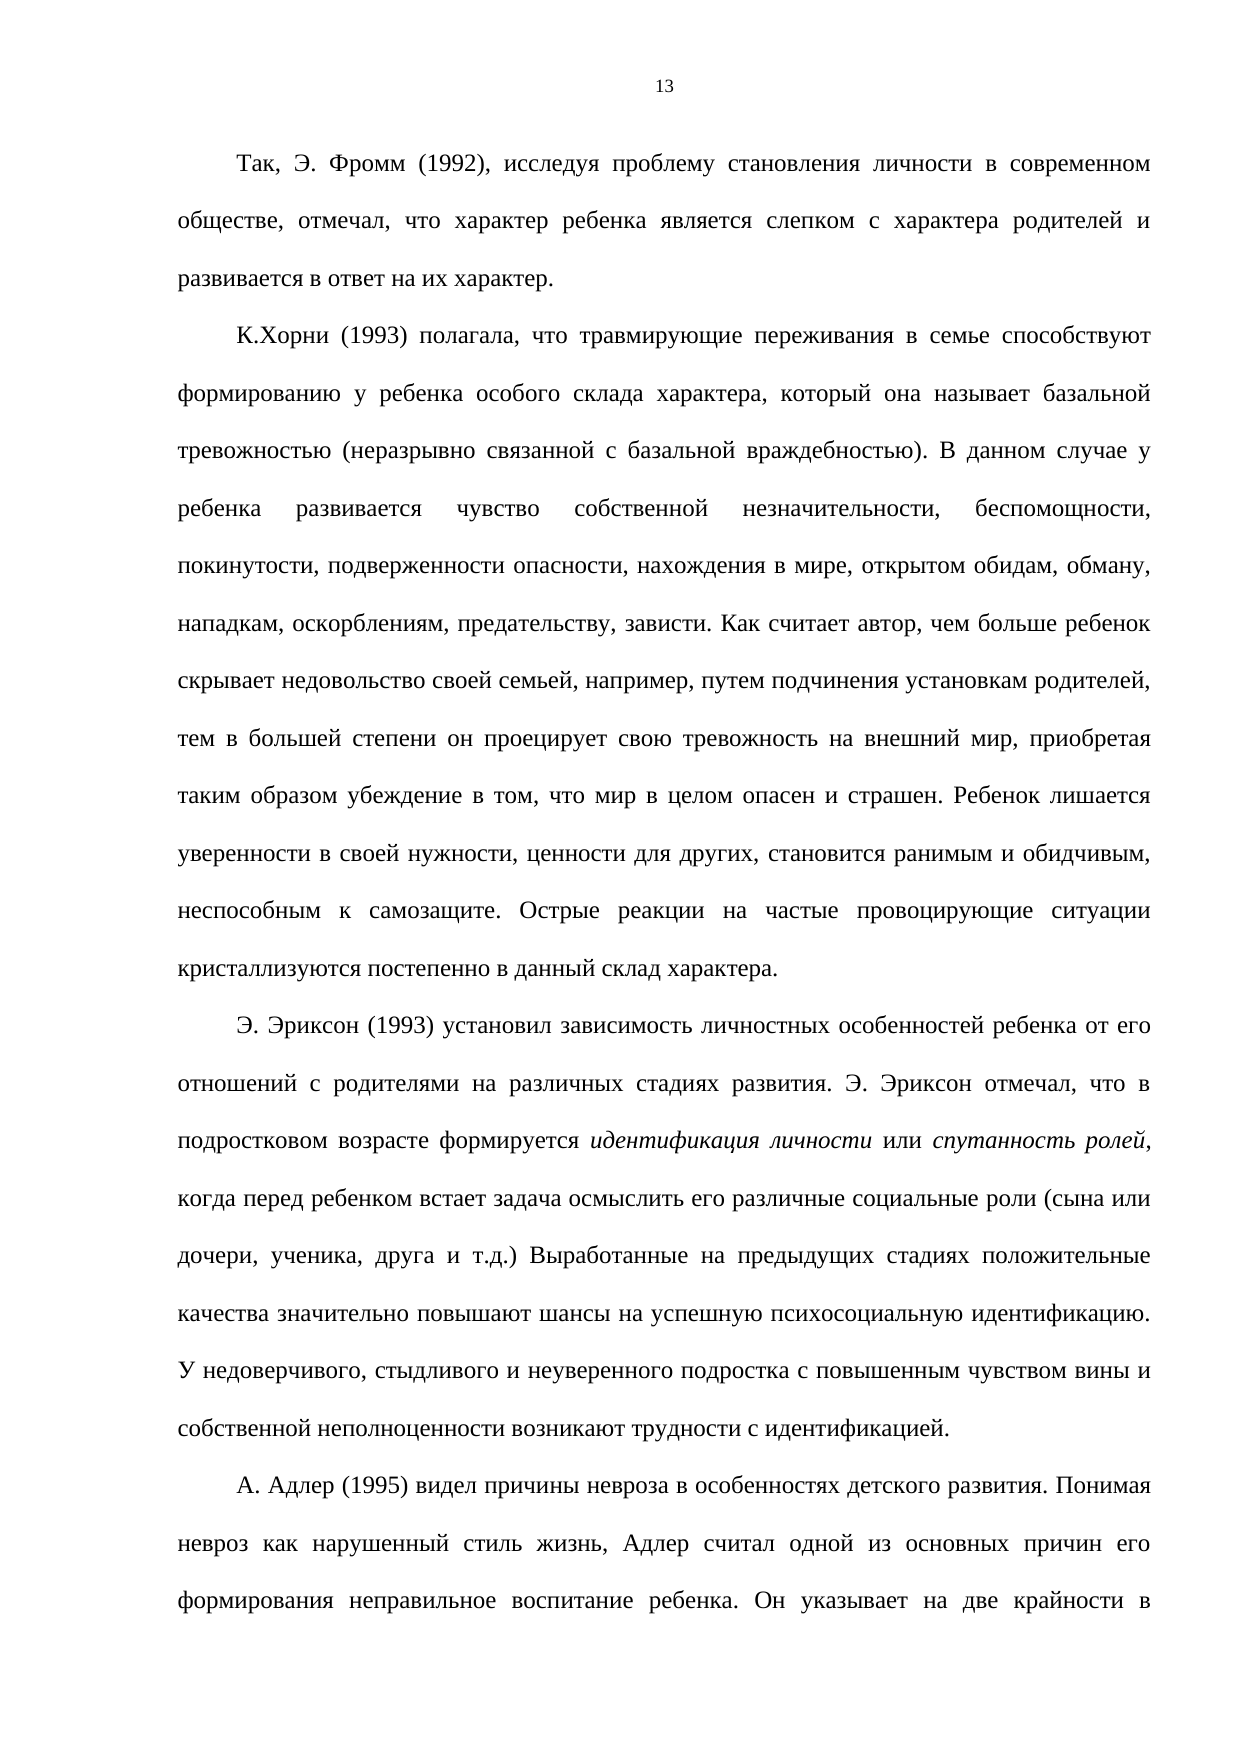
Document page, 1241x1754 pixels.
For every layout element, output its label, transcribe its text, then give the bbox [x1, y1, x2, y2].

text Э. Эриксон (1993) установил зависимость личностных особенностей ребенка от его отношений с родителями на различных стадиях развития. Э. Эриксон отмечал, что в подростковом возрасте формируется идентификация личности или спутанность ролей, когда перед ребенком встает задача осмыслить его различные социальные роли (сына или дочери, ученика, друга и т.д.) Выработанные на предыдущих стадиях положительные качества значительно повышают шансы на успешную психосоциальную идентификацию. У недоверчивого, стыдливого и неуверенного подростка с повышенным чувством вины и собственной неполноценности возникают трудности с идентификацией. [177, 1010, 1152, 1441]
text Так, Э. Фромм (1992), исследуя проблему становления личности в современном обществе, отмечал, что характер ребенка является слепком с характера родителей и развивается в ответ на их характер. [177, 148, 1152, 291]
text К.Хорни (1993) полагала, что травмирующие переживания в семье способствуют формированию у ребенка особого склада характера, который она называет базальной тревожностью (неразрывно связанной с базальной враждебностью). В данном случае у ребенка развивается чувство собственной незначительности, беспомощности, покинутости, подверженности опасности, нахождения в мире, открытом обидам, обману, нападкам, оскорблениям, предательству, зависти. Как считает автор, чем больше ребенок скрывает недовольство своей семьей, например, путем подчинения установкам родителей, тем в большей степени он проецирует свою тревожность на внешний мир, приобретая таким образом убеждение в том, что мир в целом опасен и страшен. Ребенок лишается уверенности в своей нужности, ценности для других, становится ранимым и обидчивым, неспособным к самозащите. Острые реакции на частые провоцирующие ситуации кристаллизуются постепенно в данный склад характера. [177, 320, 1152, 981]
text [177, 1470, 1152, 1614]
